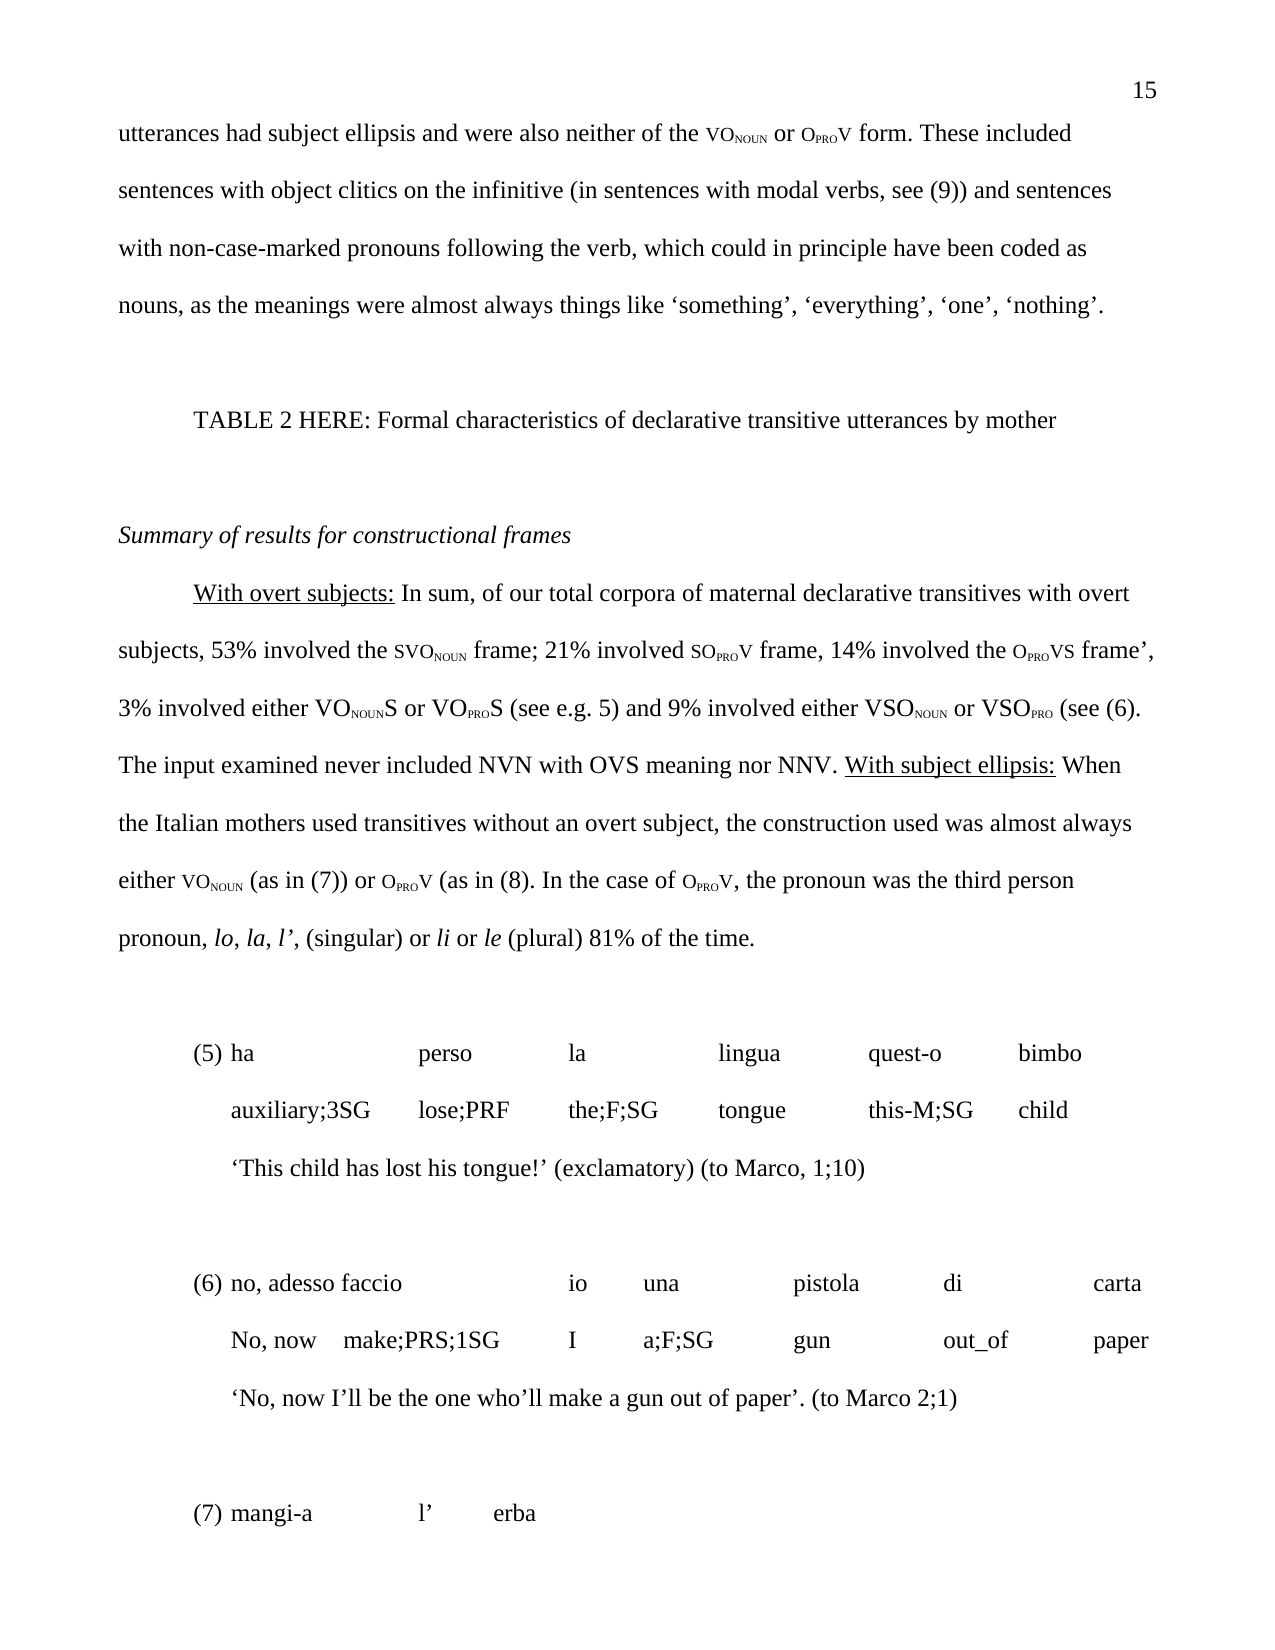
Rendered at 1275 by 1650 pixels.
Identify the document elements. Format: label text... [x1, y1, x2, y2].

list mangi-a l’ erba [193, 1498, 1157, 1527]
text auxiliary;3SG lose;PRF the;F;SG tongue this-M;SG child [156, 1096, 1157, 1124]
list no, adesso faccio io una pistola di carta [193, 1268, 1157, 1297]
text With overt subjects: In sum, of our total corpora of maternal declarative transitives with overt subjects, 53% involved the svonoun frame; 21% involved soprov frame, 14% involved the oprovs frame’, 3% involved either VOnounS or VOproS (see e.g. 5) and 9% involved either VSOnoun or VSOpro (see (6). The input examined never included NVN with OVS meaning nor NNV. With subject ellipsis: When the Italian mothers used transitives without an overt subject, the construction used was almost always either vonoun (as in (7)) or oprov (as in (8). In the case of oprov, the pronoun was the third person pronoun, lo, la, l’, (singular) or li or le (plural) 81% of the time. [118, 578, 1157, 952]
text Summary of results for constructional frames [118, 521, 1157, 549]
text ‘This child has lost his tongue!’ (exclamatory) (to Marco, 1;10) [231, 1153, 1157, 1182]
list ha perso la lingua quest-o bimbo [193, 1038, 1157, 1067]
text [118, 118, 1157, 319]
text No, now make;PRS;1SG I a;F;SG gun out_of paper [231, 1326, 1157, 1354]
text ‘No, now I’ll be the one who’ll make a gun out of paper’. (to Marco 2;1) [231, 1383, 1157, 1412]
text TABLE 2 HERE: Formal characteristics of declarative transitive utterances by mother [118, 406, 1157, 434]
